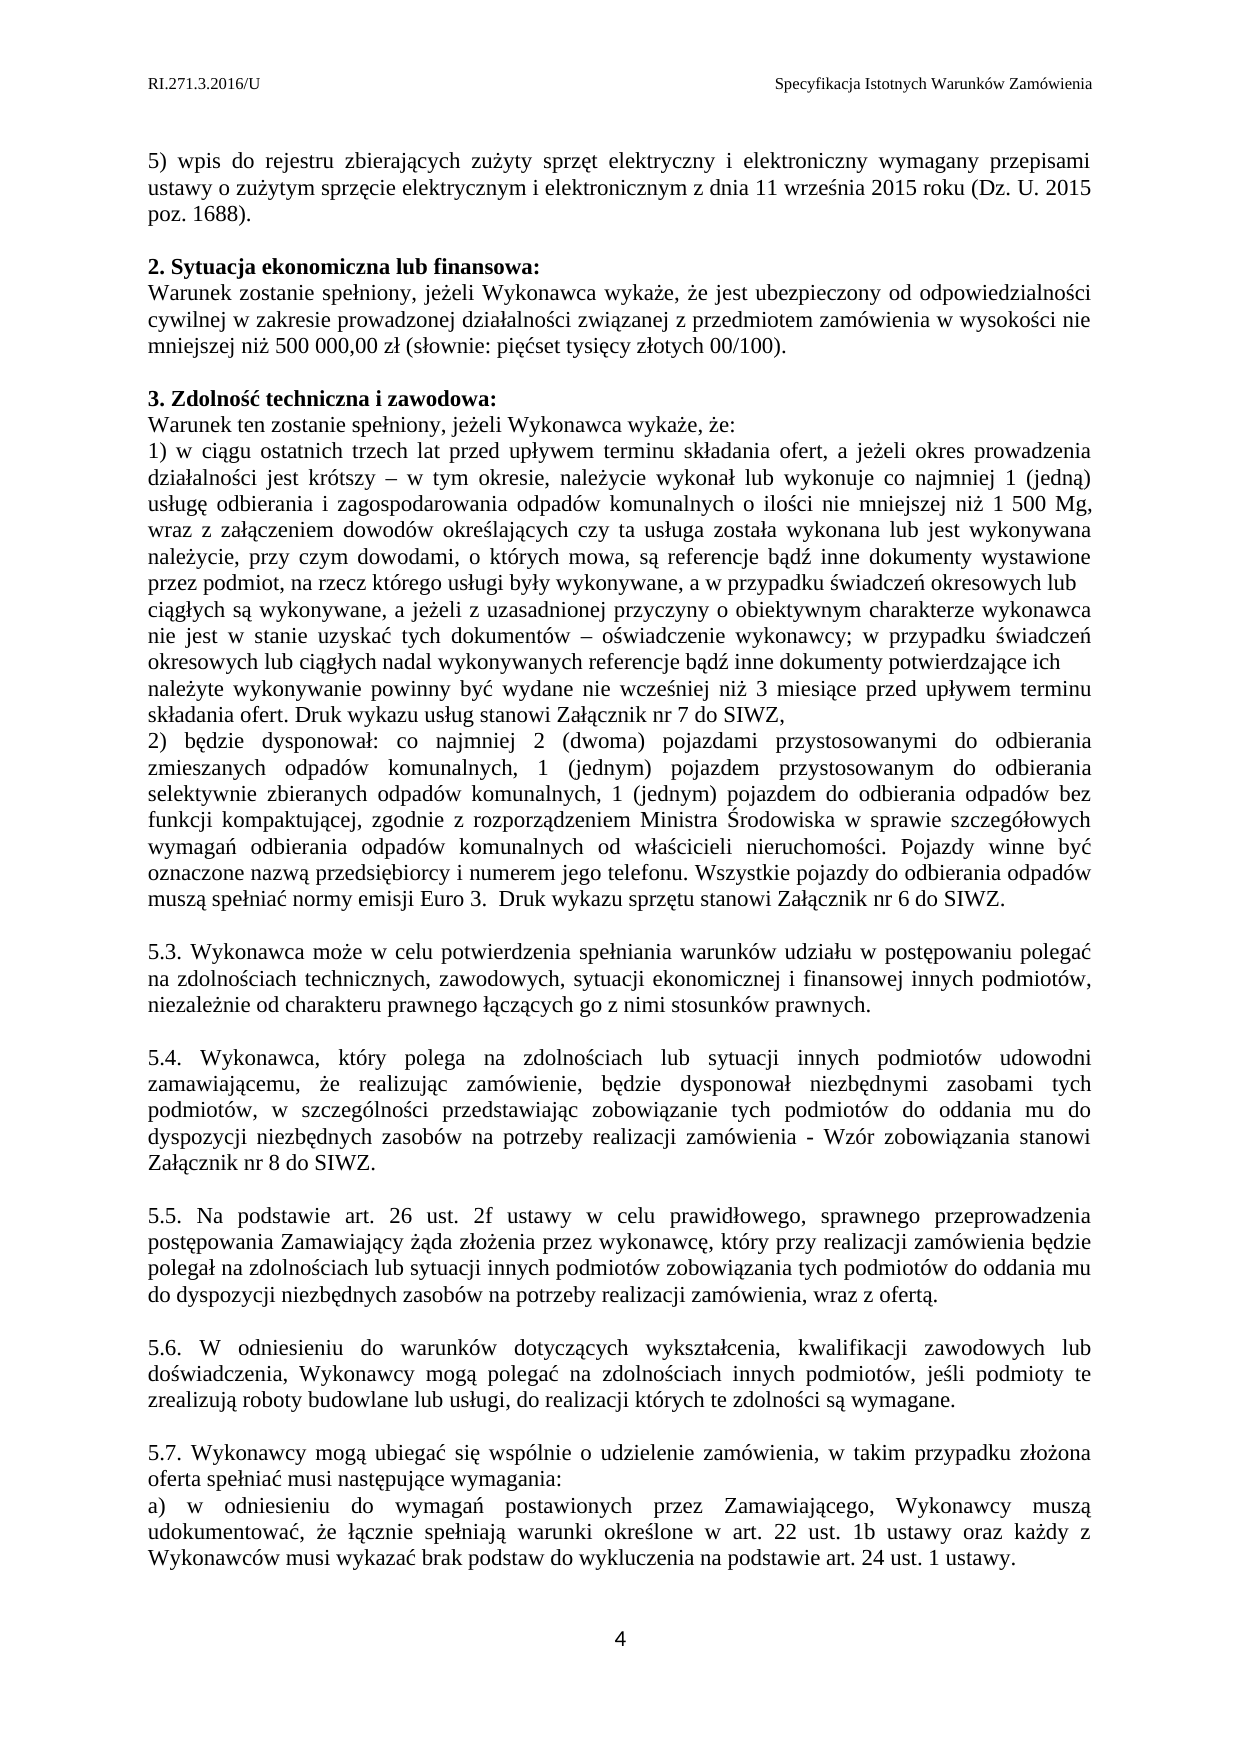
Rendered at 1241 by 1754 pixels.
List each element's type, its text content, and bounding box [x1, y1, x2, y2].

text 5.6. W odniesieniu do warunków dotyczących wykształcenia, kwalifikacji zawodowych lub doświadczenia, Wykonawcy mogą polegać na zdolnościach innych podmiotów, jeśli podmioty te zrealizują roboty budowlane lub usługi, do realizacji których te zdolności są wymagane. [148, 1333, 1093, 1413]
text 5.4. Wykonawca, który polega na zdolnościach lub sytuacji innych podmiotów udowodni zamawiającemu, że realizując zamówienie, będzie dysponował niezbędnymi zasobami tych podmiotów, w szczególności przedstawiając zobowiązanie tych podmiotów do oddania mu do dyspozycji niezbędnych zasobów na potrzeby realizacji zamówienia - Wzór zobowiązania stanowi Załącznik nr 8 do SIWZ. [148, 1044, 1093, 1175]
text a) w odniesieniu do wymagań postawionych przez Zamawiającego, Wykonawcy muszą udokumentować, że łącznie spełniają warunki określone w art. 22 ust. 1b ustawy oraz każdy z Wykonawców musi wykazać brak podstaw do wykluczenia na podstawie art. 24 ust. 1 ustawy. [148, 1492, 1093, 1571]
text 3. Zdolność techniczna i zawodowa: [148, 385, 1093, 411]
text 5.7. Wykonawcy mogą ubiegać się wspólnie o udzielenie zamówienia, w takim przypadku złożona oferta spełniać musi następujące wymagania: [148, 1439, 1093, 1492]
text Warunek zostanie spełniony, jeżeli Wykonawca wykaże, że jest ubezpieczony od odpowiedzialności cywilnej w zakresie prowadzonej działalności związanej z przedmiotem zamówienia w wysokości nie mniejszej niż 500 000,00 zł (słownie: pięćset tysięcy złotych 00/100). [148, 279, 1093, 358]
text 1) w ciągu ostatnich trzech lat przed upływem terminu składania ofert, a jeżeli okres prowadzenia działalności jest krótszy – w tym okresie, należycie wykonał lub wykonuje co najmniej 1 (jedną) usługę odbierania i zagospodarowania odpadów komunalnych o ilości nie mniejszej niż 1 500 Mg, wraz z załączeniem dowodów określających czy ta usługa została wykonana lub jest wykonywana należycie, przy czym dowodami, o których mowa, są referencje bądź inne dokumenty wystawione przez podmiot, na rzecz którego usługi były wykonywane, a w przypadku świadczeń okresowych lub [148, 437, 1093, 596]
text 5.3. Wykonawca może w celu potwierdzenia spełniania warunków udziału w postępowaniu polegać na zdolnościach technicznych, zawodowych, sytuacji ekonomicznej i finansowej innych podmiotów, niezależnie od charakteru prawnego łączących go z nimi stosunków prawnych. [148, 938, 1093, 1017]
text ciągłych są wykonywane, a jeżeli z uzasadnionej przyczyny o obiektywnym charakterze wykonawca nie jest w stanie uzyskać tych dokumentów – oświadczenie wykonawcy; w przypadku świadczeń okresowych lub ciągłych nadal wykonywanych referencje bądź inne dokumenty potwierdzające ich [148, 596, 1093, 675]
text 5.5. Na podstawie art. 26 ust. 2f ustawy w celu prawidłowego, sprawnego przeprowadzenia postępowania Zamawiający żąda złożenia przez wykonawcę, który przy realizacji zamówienia będzie polegał na zdolnościach lub sytuacji innych podmiotów zobowiązania tych podmiotów do oddania mu do dyspozycji niezbędnych zasobów na potrzeby realizacji zamówienia, wraz z ofertą. [148, 1202, 1093, 1307]
text Warunek ten zostanie spełniony, jeżeli Wykonawca wykaże, że: [148, 411, 1093, 437]
text 2. Sytuacja ekonomiczna lub finansowa: [148, 253, 1093, 279]
text 2) będzie dysponował: co najmniej 2 (dwoma) pojazdami przystosowanymi do odbierania zmieszanych odpadów komunalnych, 1 (jednym) pojazdem przystosowanym do odbierania selektywnie zbieranych odpadów komunalnych, 1 (jednym) pojazdem do odbierania odpadów bez funkcji kompaktującej, zgodnie z rozporządzeniem Ministra Środowiska w sprawie szczegółowych wymagań odbierania odpadów komunalnych od właścicieli nieruchomości. Pojazdy winne być oznaczone nazwą przedsiębiorcy i numerem jego telefonu. Wszystkie pojazdy do odbierania odpadów muszą spełniać normy emisji Euro 3. Druk wykazu sprzętu stanowi Załącznik nr 6 do SIWZ. [148, 727, 1093, 912]
text 5) wpis do rejestru zbierających zużyty sprzęt elektryczny i elektroniczny wymagany przepisami ustawy o zużytym sprzęcie elektrycznym i elektronicznym z dnia 11 września 2015 roku (Dz. U. 2015 poz. 1688). [148, 148, 1093, 227]
text należyte wykonywanie powinny być wydane nie wcześniej niż 3 miesiące przed upływem terminu składania ofert. Druk wykazu usług stanowi Załącznik nr 7 do SIWZ, [148, 675, 1093, 727]
